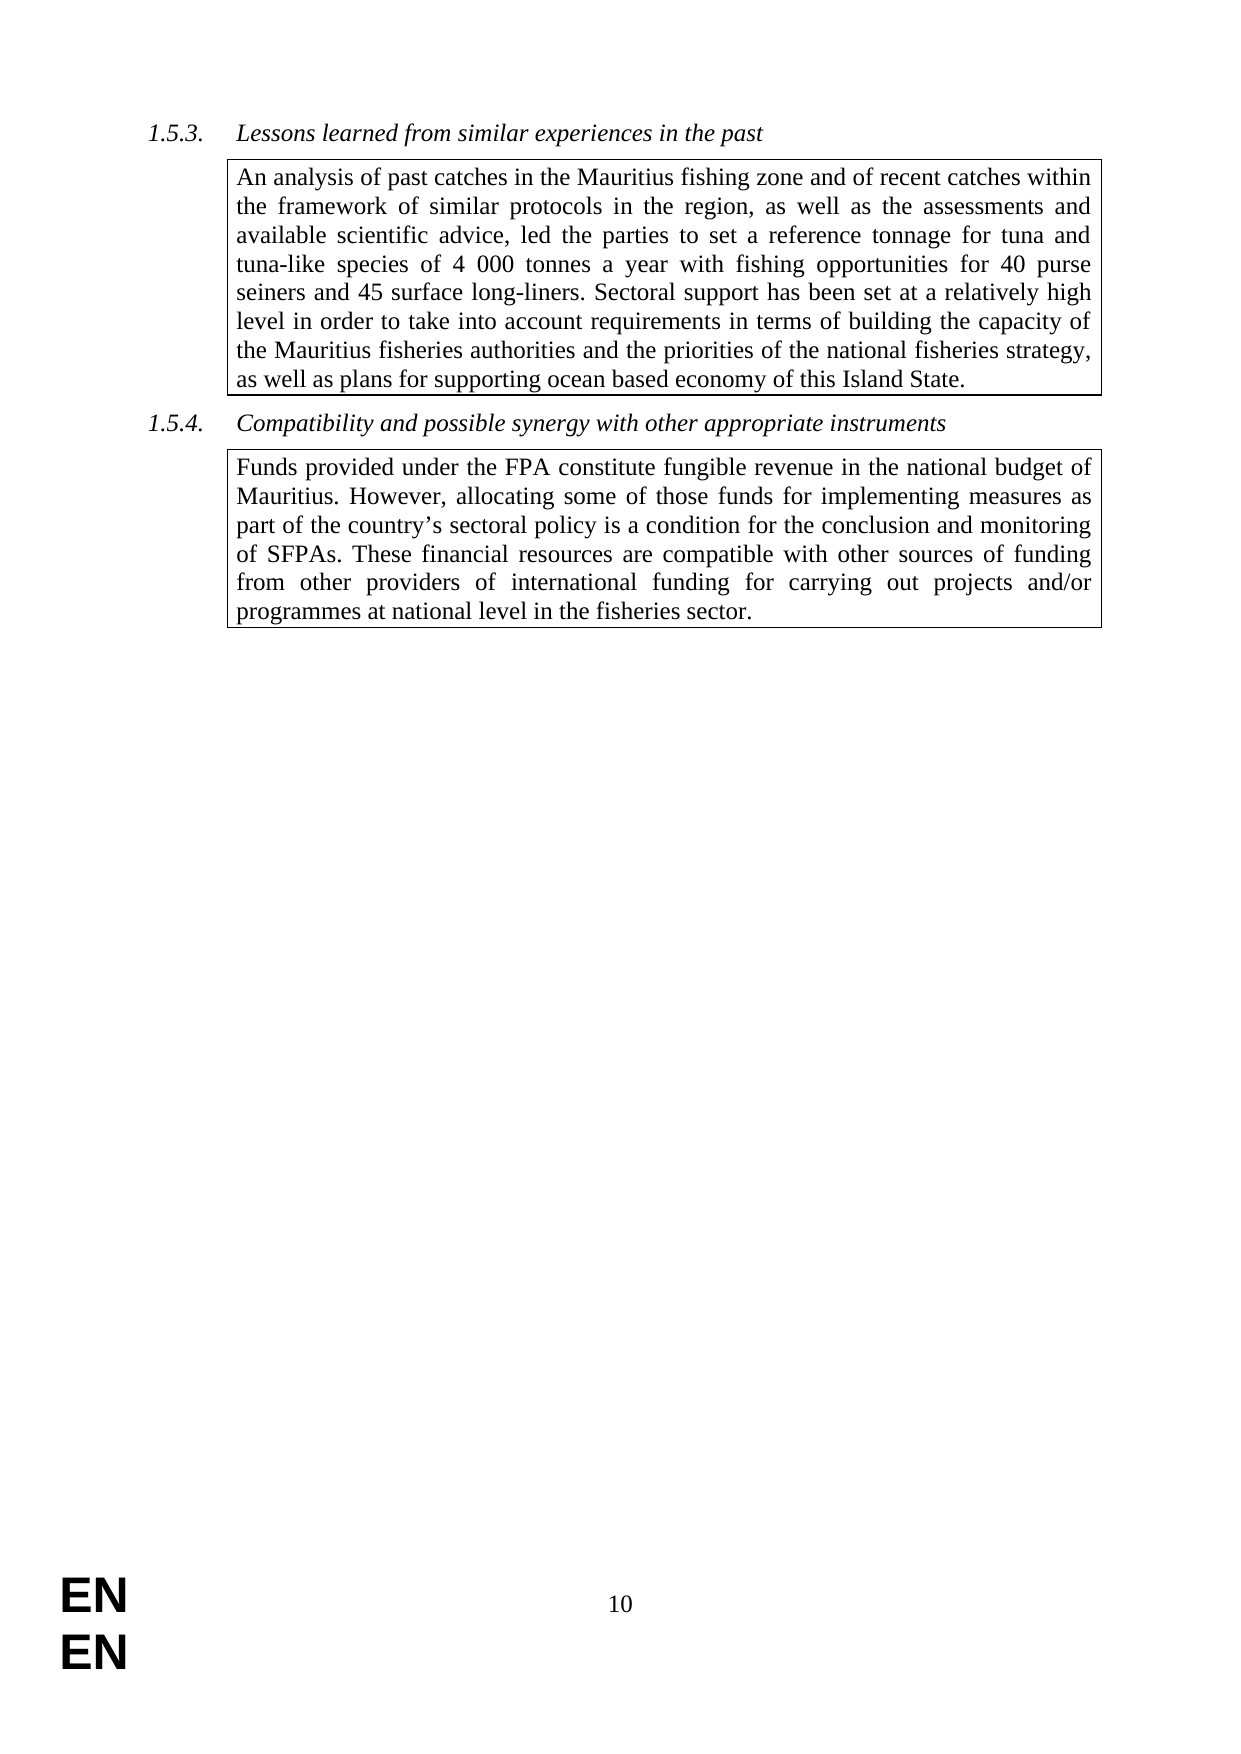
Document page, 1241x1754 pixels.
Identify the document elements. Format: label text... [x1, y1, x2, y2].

text Funds provided under the FPA constitute fungible revenue in the national budget of Mauritius. However, allocating some of those funds for implementing measures as part of the country’s sectoral policy is a condition for the conclusion and monitoring of SFPAs. These financial resources are compatible with other sources of funding from other providers of international funding for carrying out projects and/or programmes at national level in the fisheries sector. [228, 450, 1101, 627]
text An analysis of past catches in the Mauritius fishing zone and of recent catches within the framework of similar protocols in the region, as well as the assessments and available scientific advice, led the parties to set a reference tonnage for tuna and tuna-like species of 4 000 tonnes a year with fishing opportunities for 40 purse seiners and 45 surface long-liners. Sectoral support has been set at a relatively high level in order to take into account requirements in terms of building the capacity of the Mauritius fisheries authorities and the priorities of the national fisheries strategy, as well as plans for supporting ocean based economy of this Island State. [228, 160, 1101, 394]
subtitle 1.5.4. Compatibility and possible synergy with other appropriate instruments [148, 408, 1092, 437]
subtitle 1.5.3. Lessons learned from similar experiences in the past [148, 118, 1092, 147]
